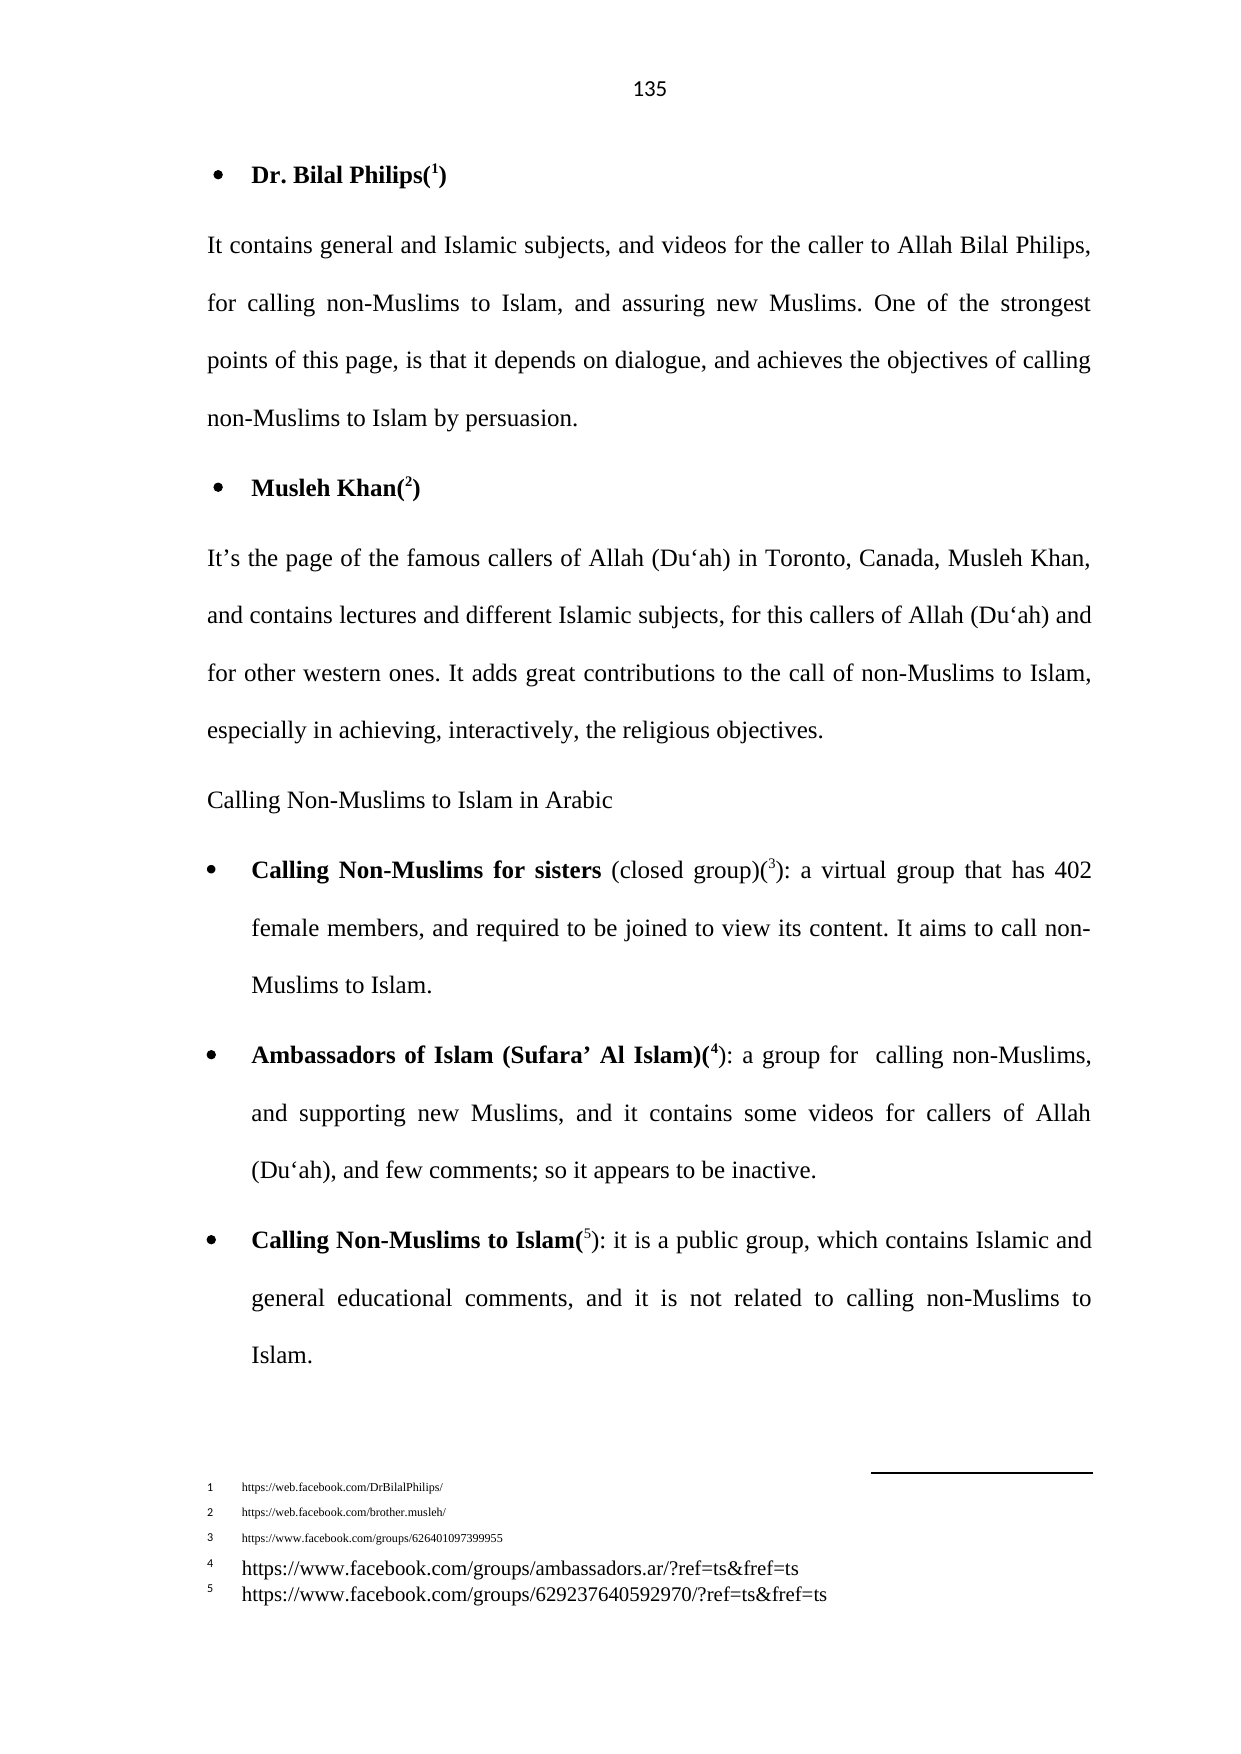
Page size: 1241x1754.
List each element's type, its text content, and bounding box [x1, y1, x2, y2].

list Calling Non-Muslims for sisters (closed group)(): a virtual group that has 402 female members, and required to be joined to view its content. It aims to call non-Muslims to Islam. [207, 855, 1092, 999]
list Musleh Khan() [214, 473, 1092, 501]
text It contains general and Islamic subjects, and videos for the caller to Allah Bilal Philips, for calling non-Muslims to Islam, and assuring new Muslims. One of the strongest points of this page, is that it depends on dialogue, and achieves the objectives of calling non-Muslims to Islam by persuasion. [207, 230, 1092, 431]
list Ambassadors of Islam (Sufara’ Al Islam)(): a group for calling non-Muslims, and supporting new Muslims, and it contains some videos for callers of Allah (Du‘ah), and few comments; so it appears to be inactive. [207, 1040, 1092, 1184]
text Calling Non-Muslims to Islam in Arabic [207, 785, 1092, 814]
list Calling Non-Muslims to Islam(): it is a public group, which contains Islamic and general educational comments, and it is not related to calling non-Muslims to Islam. [207, 1225, 1092, 1369]
text It’s the page of the famous callers of Allah (Du‘ah) in Toronto, Canada, Musleh Khan, and contains lectures and different Islamic subjects, for this callers of Allah (Du‘ah) and for other western ones. It adds great contributions to the call of non-Muslims to Islam, especially in achieving, interactively, the religious objectives. [207, 543, 1092, 744]
list Dr. Bilal Philips() [214, 160, 1092, 189]
